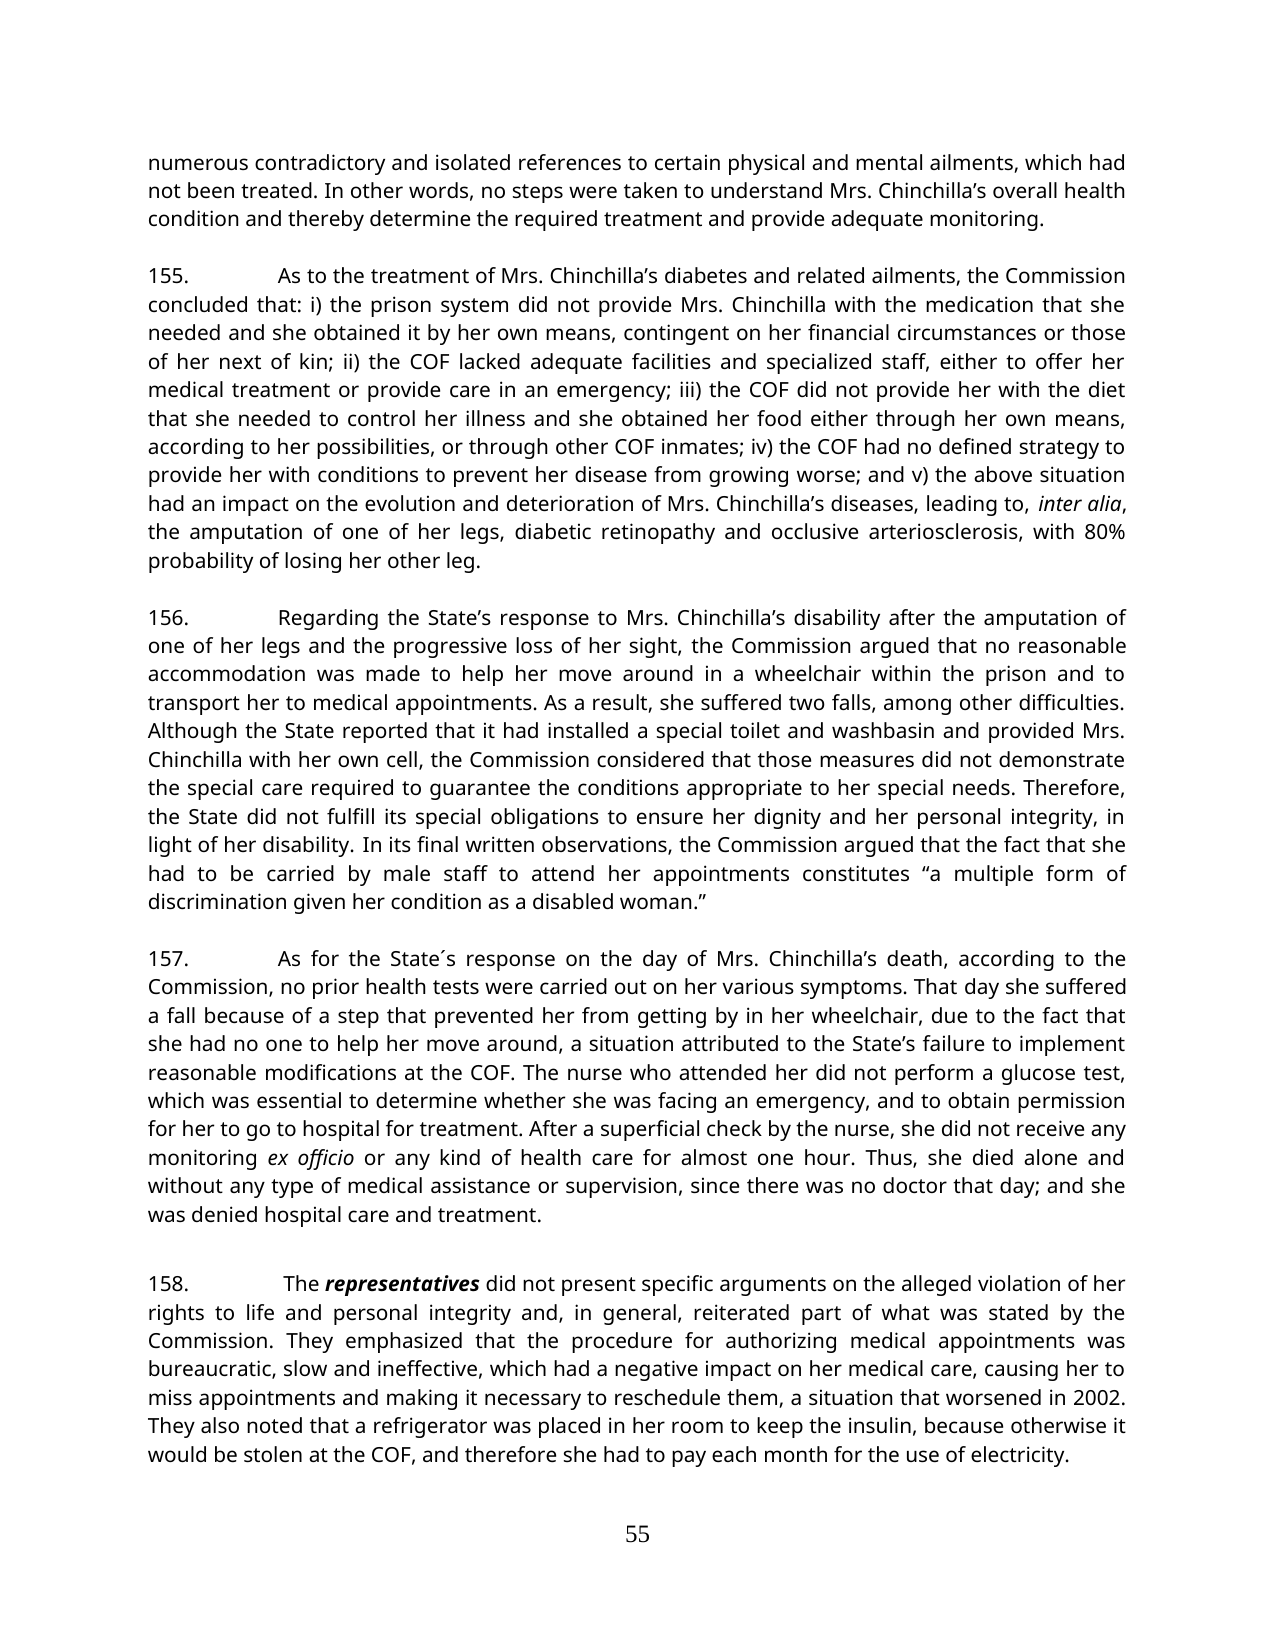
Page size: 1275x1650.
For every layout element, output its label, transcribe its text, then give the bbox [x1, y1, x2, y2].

list Regarding the State’s response to Mrs. Chinchilla’s disability after the amputation of one of her legs and the progressive loss of her sight, the Commission argued that no reasonable accommodation was made to help her move around in a wheelchair within the prison and to transport her to medical appointments. As a result, she suffered two falls, among other difficulties. Although the State reported that it had installed a special toilet and washbasin and provided Mrs. Chinchilla with her own cell, the Commission considered that those measures did not demonstrate the special care required to guarantee the conditions appropriate to her special needs. Therefore, the State did not fulfill its special obligations to ensure her dignity and her personal integrity, in light of her disability. In its final written observations, the Commission argued that the fact that she had to be carried by male staff to attend her appointments constitutes “a multiple form of discrimination given her condition as a disabled woman.” [148, 603, 1127, 916]
list As for the State´s response on the day of Mrs. Chinchilla’s death, according to the Commission, no prior health tests were carried out on her various symptoms. That day she suffered a fall because of a step that prevented her from getting by in her wheelchair, due to the fact that she had no one to help her move around, a situation attributed to the State’s failure to implement reasonable modifications at the COF. The nurse who attended her did not perform a glucose test, which was essential to determine whether she was facing an emergency, and to obtain permission for her to go to hospital for treatment. After a superficial check by the nurse, she did not receive any monitoring ex officio or any kind of health care for almost one hour. Thus, she died alone and without any type of medical assistance or supervision, since there was no doctor that day; and she was denied hospital care and treatment. [148, 944, 1127, 1228]
list The representatives did not present specific arguments on the alleged violation of her rights to life and personal integrity and, in general, reiterated part of what was stated by the Commission. They emphasized that the procedure for authorizing medical appointments was bureaucratic, slow and ineffective, which had a negative impact on her medical care, causing her to miss appointments and making it necessary to reschedule them, a situation that worsened in 2002. They also noted that a refrigerator was placed in her room to keep the insulin, because otherwise it would be stolen at the COF, and therefore she had to pay each month for the use of electricity. [148, 1269, 1127, 1468]
list As to the treatment of Mrs. Chinchilla’s diabetes and related ailments, the Commission concluded that: i) the prison system did not provide Mrs. Chinchilla with the medication that she needed and she obtained it by her own means, contingent on her financial circumstances or those of her next of kin; ii) the COF lacked adequate facilities and specialized staff, either to offer her medical treatment or provide care in an emergency; iii) the COF did not provide her with the diet that she needed to control her illness and she obtained her food either through her own means, according to her possibilities, or through other COF inmates; iv) the COF had no defined strategy to provide her with conditions to prevent her disease from growing worse; and v) the above situation had an impact on the evolution and deterioration of Mrs. Chinchilla’s diseases, leading to, inter alia, the amputation of one of her legs, diabetic retinopathy and occlusive arteriosclerosis, with 80% probability of losing her other leg. [148, 261, 1127, 574]
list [148, 148, 1127, 233]
